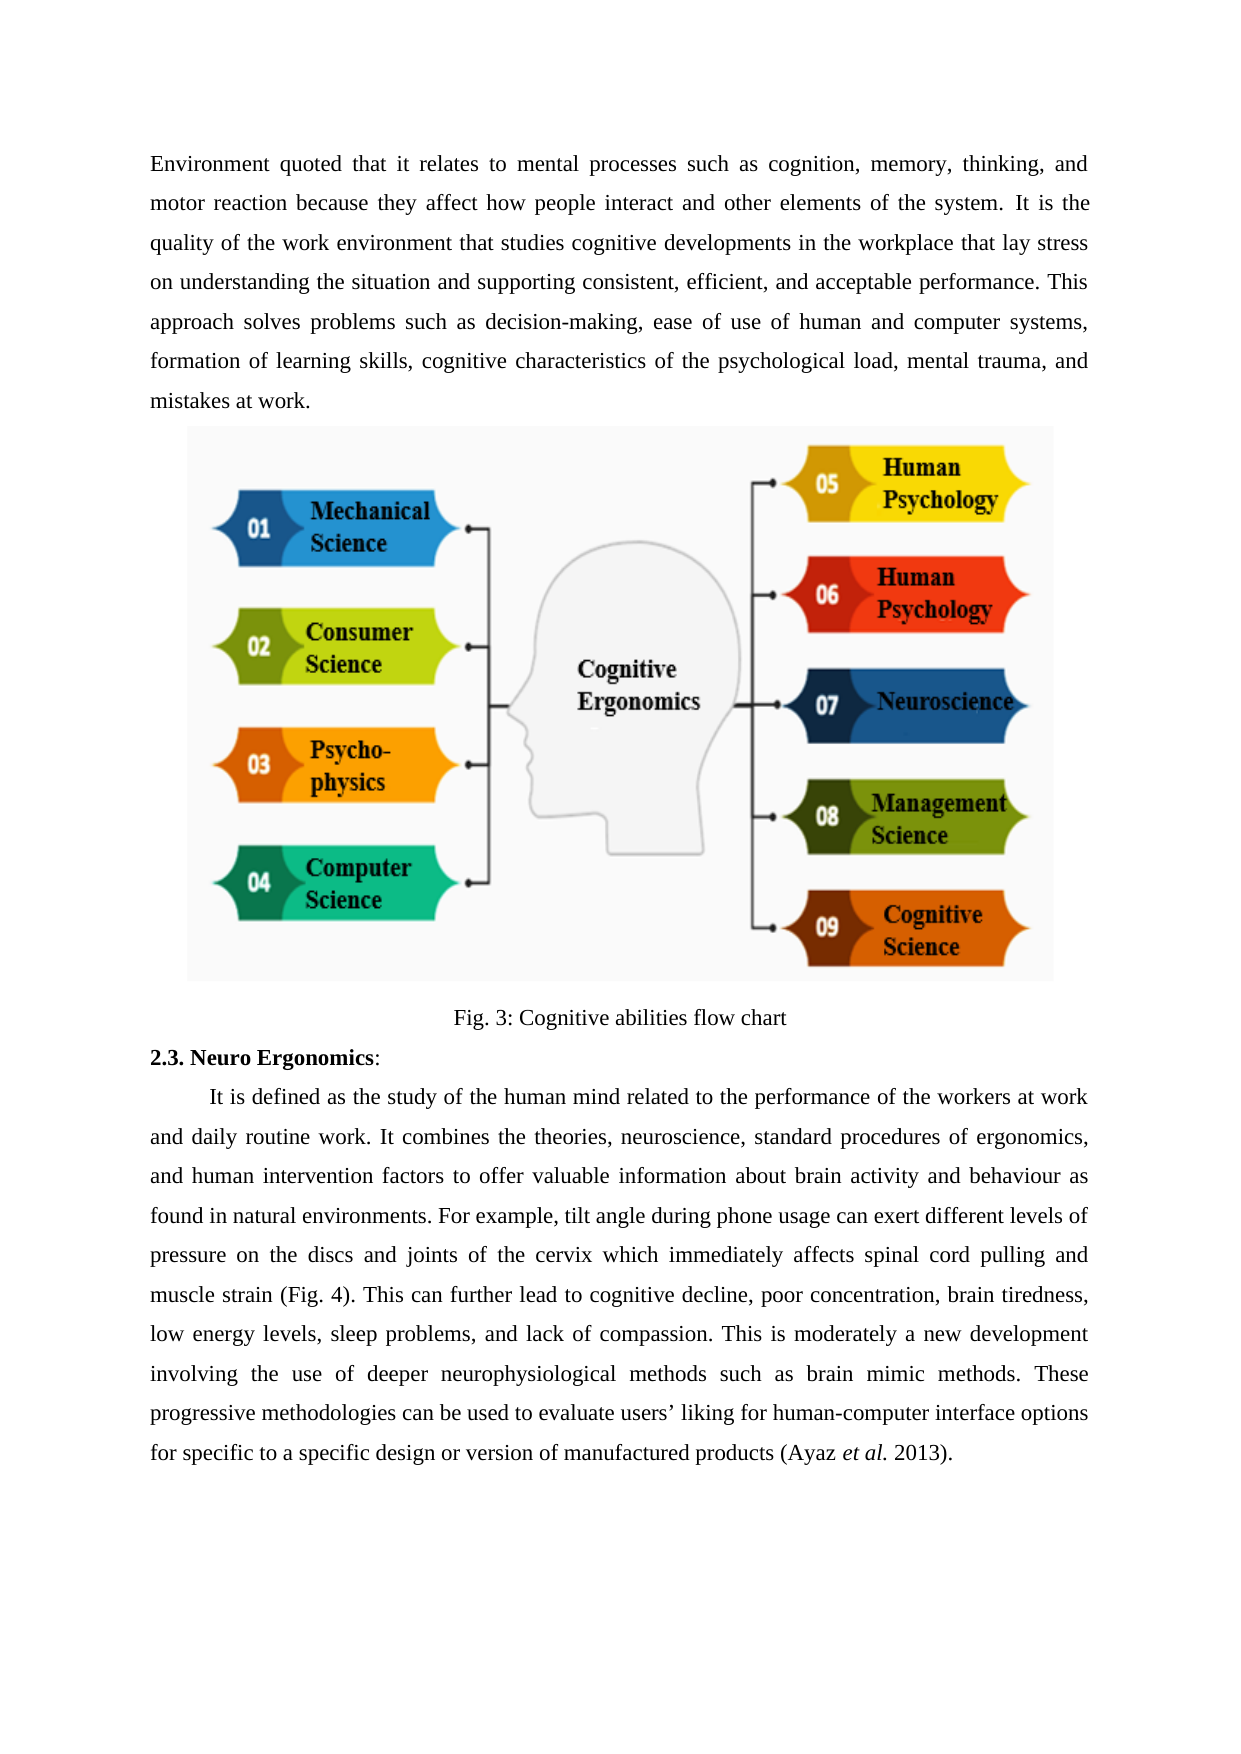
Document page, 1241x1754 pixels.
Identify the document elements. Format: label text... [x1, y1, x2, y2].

picture [186, 426, 1054, 991]
text 2.3. Neuro Ergonomics: [150, 1044, 1090, 1070]
text Fig. 3: Cognitive abilities flow chart [150, 1004, 1090, 1031]
text It is defined as the study of the human mind related to the performance of the workers at work and daily routine work. It combines the theories, neuroscience, standard procedures of ergonomics, and human intervention factors to offer valuable information about brain activity and behaviour as found in natural environments. For example, tilt angle during phone usage can exert different levels of pressure on the discs and joints of the cervix which immediately affects spinal cord pulling and muscle strain (Fig. 4). This can further lead to cognitive decline, poor concentration, brain tiredness, low energy levels, sleep problems, and lack of compassion. This is moderately a new development involving the use of deeper neurophysiological methods such as brain mimic methods. These progressive methodologies can be used to evaluate users’ liking for human-computer interface options for specific to a specific design or version of manufactured products (Ayaz et al. 2013). [150, 1083, 1090, 1465]
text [150, 176, 1090, 413]
